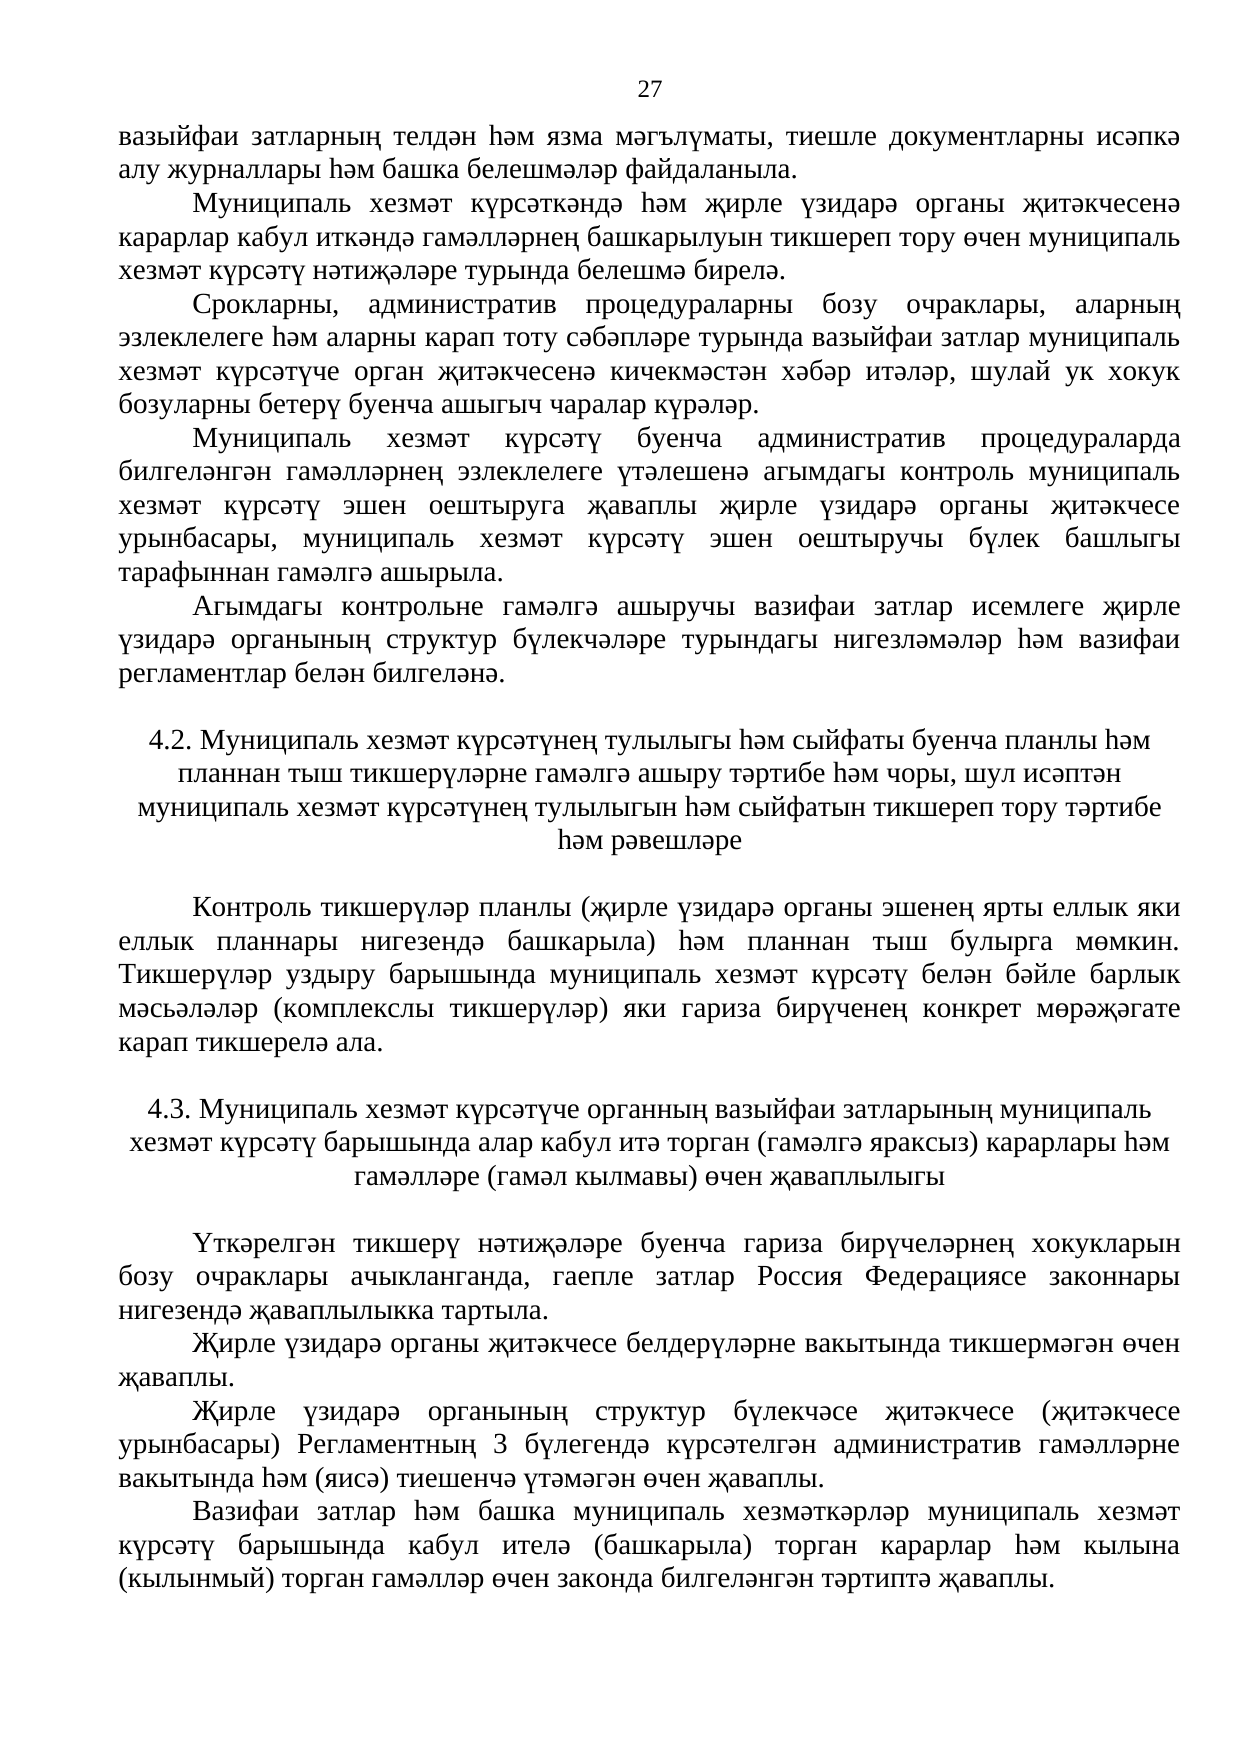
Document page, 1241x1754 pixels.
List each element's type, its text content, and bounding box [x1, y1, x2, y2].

text Контроль тикшерүләр планлы (җирле үзидарә органы эшенең ярты еллык яки еллык планнары нигезендә башкарыла) һәм планнан тыш булырга мөмкин. Тикшерүләр уздыру барышында муниципаль хезмәт күрсәтү белән бәйле барлык мәсьәләләр (комплекслы тикшерүләр) яки гариза бирүченең конкрет мөрәҗәгате карап тикшерелә ала. [118, 889, 1181, 1057]
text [118, 118, 1181, 185]
text Вазифаи затлар һәм башка муниципаль хезмәткәрләр муниципаль хезмәт күрсәтү барышында кабул ителә (башкарыла) торган карарлар һәм кылына (кылынмый) торган гамәлләр өчен законда билгеләнгән тәртиптә җаваплы. [118, 1493, 1181, 1594]
text 4.3. Муниципаль хезмәт күрсәтүче органның вазыйфаи затларының муниципаль хезмәт күрсәтү барышында алар кабул итә торган (гамәлгә яраксыз) карарлары һәм гамәлләре (гамәл кылмавы) өчен җаваплылыгы [118, 1091, 1181, 1191]
text Җирле үзидарә органы җитәкчесе белдерүләрне вакытында тикшермәгән өчен җаваплы. [118, 1326, 1181, 1393]
text Җирле үзидарә органының структур бүлекчәсе җитәкчесе (җитәкчесе урынбасары) Регламентның 3 бүлегендә күрсәтелгән административ гамәлләрне вакытында һәм (яисә) тиешенчә үтәмәгән өчен җаваплы. [118, 1393, 1181, 1493]
text Срокларны, административ процедураларны бозу очраклары, аларның эзлеклелеге һәм аларны карап тоту сәбәпләре турында вазыйфаи затлар муниципаль хезмәт күрсәтүче орган җитәкчесенә кичекмәстән хәбәр итәләр, шулай ук хокук бозуларны бетерү буенча ашыгыч чаралар күрәләр. [118, 286, 1181, 420]
text Агымдагы контрольне гамәлгә ашыручы вазифаи затлар исемлеге җирле үзидарә органының структур бүлекчәләре турындагы нигезләмәләр һәм вазифаи регламентлар белән билгеләнә. [118, 588, 1181, 688]
text Үткәрелгән тикшерү нәтиҗәләре буенча гариза бирүчеләрнең хокукларын бозу очраклары ачыкланганда, гаепле затлар Россия Федерациясе законнары нигезендә җаваплылыкка тартыла. [118, 1225, 1181, 1326]
text Муниципаль хезмәт күрсәткәндә һәм җирле үзидарә органы җитәкчесенә карарлар кабул иткәндә гамәлләрнең башкарылуын тикшереп тору өчен муниципаль хезмәт күрсәтү нәтиҗәләре турында белешмә бирелә. [118, 185, 1181, 286]
text Муниципаль хезмәт күрсәтү буенча административ процедураларда билгеләнгән гамәлләрнең эзлеклелеге үтәлешенә агымдагы контроль муниципаль хезмәт күрсәтү эшен оештыруга җаваплы җирле үзидарә органы җитәкчесе урынбасары, муниципаль хезмәт күрсәтү эшен оештыручы бүлек башлыгы тарафыннан гамәлгә ашырыла. [118, 420, 1181, 588]
text 4.2. Муниципаль хезмәт күрсәтүнең тулылыгы һәм сыйфаты буенча планлы һәм планнан тыш тикшерүләрне гамәлгә ашыру тәртибе һәм чоры, шул исәптән муниципаль хезмәт күрсәтүнең тулылыгын һәм сыйфатын тикшереп тору тәртибе һәм рәвешләре [118, 722, 1181, 856]
